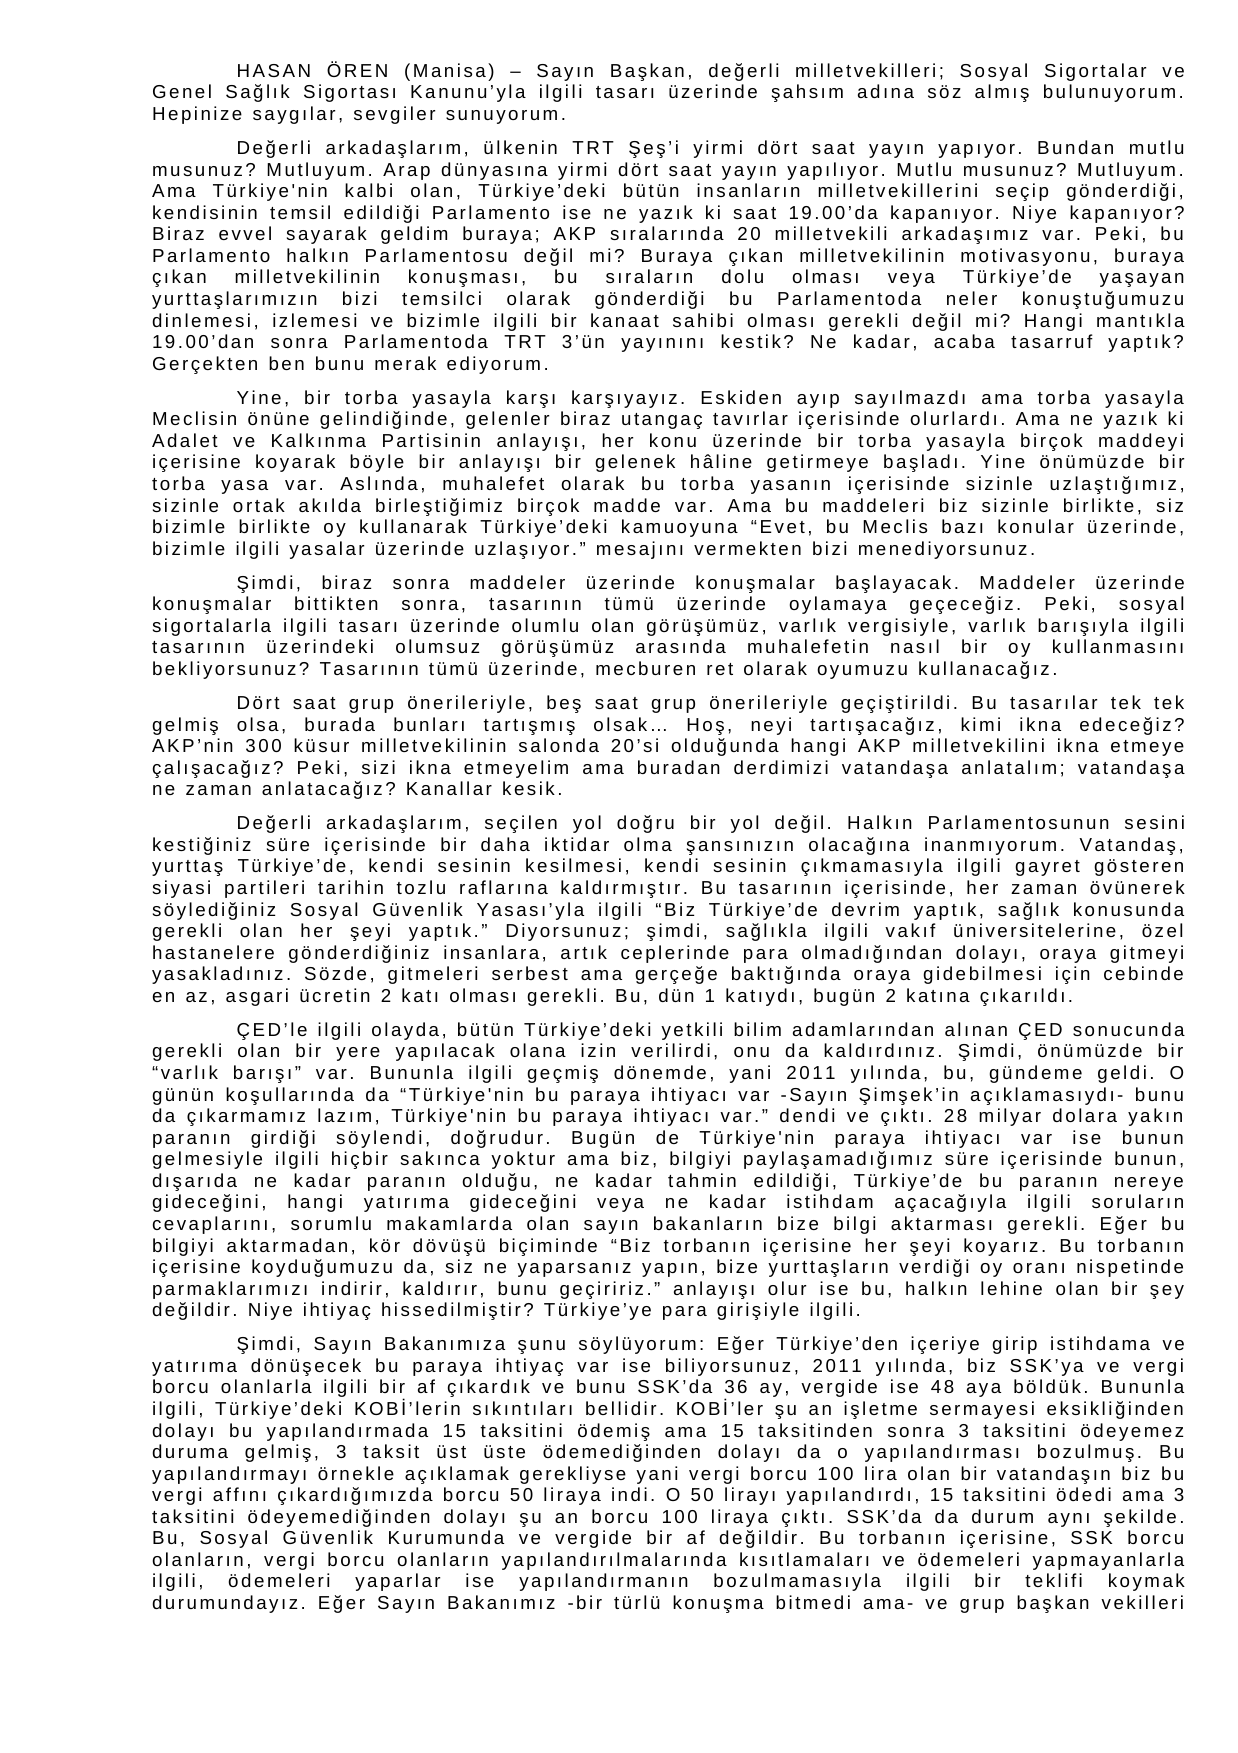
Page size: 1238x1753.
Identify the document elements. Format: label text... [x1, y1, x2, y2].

text Şimdi, biraz sonra maddeler üzerinde konuşmalar başlayacak. Maddeler üzerinde konuşmalar bittikten sonra, tasarının tümü üzerinde oylamaya geçeceğiz. Peki, sosyal sigortalarla ilgili tasarı üzerinde olumlu olan görüşümüz, varlık vergisiyle, varlık barışıyla ilgili tasarının üzerindeki olumsuz görüşümüz arasında muhalefetin nasıl bir oy kullanmasını bekliyorsunuz? Tasarının tümü üzerinde, mecburen ret olarak oyumuzu kullanacağız. [152, 572, 1186, 679]
text ÇED’le ilgili olayda, bütün Türkiye’deki yetkili bilim adamlarından alınan ÇED sonucunda gerekli olan bir yere yapılacak olana izin verilirdi, onu da kaldırdınız. Şimdi, önümüzde bir “varlık barışı” var. Bununla ilgili geçmiş dönemde, yani 2011 yılında, bu, gündeme geldi. O günün koşullarında da “Türkiye'nin bu paraya ihtiyacı var -Sayın Şimşek’in açıklamasıydı- bunu da çıkarmamız lazım, Türkiye'nin bu paraya ihtiyacı var.” dendi ve çıktı. 28 milyar dolara yakın paranın girdiği söylendi, doğrudur. Bugün de Türkiye'nin paraya ihtiyacı var ise bunun gelmesiyle ilgili hiçbir sakınca yoktur ama biz, bilgiyi paylaşamadığımız süre içerisinde bunun, dışarıda ne kadar paranın olduğu, ne kadar tahmin edildiği, Türkiye’de bu paranın nereye gideceğini, hangi yatırıma gideceğini veya ne kadar istihdam açacağıyla ilgili soruların cevaplarını, sorumlu makamlarda olan sayın bakanların bize bilgi aktarması gerekli. Eğer bu bilgiyi aktarmadan, kör dövüşü biçiminde “Biz torbanın içerisine her şeyi koyarız. Bu torbanın içerisine koyduğumuzu da, siz ne yaparsanız yapın, bize yurttaşların verdiği oy oranı nispetinde parmaklarımızı indirir, kaldırır, bunu geçiririz.” anlayışı olur ise bu, halkın lehine olan bir şey değildir. Niye ihtiyaç hissedilmiştir? Türkiye’ye para girişiyle ilgili. [152, 1019, 1186, 1321]
text Dört saat grup önerileriyle, beş saat grup önerileriyle geçiştirildi. Bu tasarılar tek tek gelmiş olsa, burada bunları tartışmış olsak… Hoş, neyi tartışacağız, kimi ikna edeceğiz? AKP’nin 300 küsur milletvekilinin salonda 20’si olduğunda hangi AKP milletvekilini ikna etmeye çalışacağız? Peki, sizi ikna etmeyelim ama buradan derdimizi vatandaşa anlatalım; vatandaşa ne zaman anlatacağız? Kanallar kesik. [152, 692, 1186, 800]
text Değerli arkadaşlarım, seçilen yol doğru bir yol değil. Halkın Parlamentosunun sesini kestiğiniz süre içerisinde bir daha iktidar olma şansınızın olacağına inanmıyorum. Vatandaş, yurttaş Türkiye’de, kendi sesinin kesilmesi, kendi sesinin çıkmamasıyla ilgili gayret gösteren siyasi partileri tarihin tozlu raflarına kaldırmıştır. Bu tasarının içerisinde, her zaman övünerek söylediğiniz Sosyal Güvenlik Yasası’yla ilgili “Biz Türkiye’de devrim yaptık, sağlık konusunda gerekli olan her şeyi yaptık.” Diyorsunuz; şimdi, sağlıkla ilgili vakıf üniversitelerine, özel hastanelere gönderdiğiniz insanlara, artık ceplerinde para olmadığından dolayı, oraya gitmeyi yasakladınız. Sözde, gitmeleri serbest ama gerçeğe baktığında oraya gidebilmesi için cebinde en az, asgari ücretin 2 katı olması gerekli. Bu, dün 1 katıydı, bugün 2 katına çıkarıldı. [152, 812, 1186, 1006]
text Yine, bir torba yasayla karşı karşıyayız. Eskiden ayıp sayılmazdı ama torba yasayla Meclisin önüne gelindiğinde, gelenler biraz utangaç tavırlar içerisinde olurlardı. Ama ne yazık ki Adalet ve Kalkınma Partisinin anlayışı, her konu üzerinde bir torba yasayla birçok maddeyi içerisine koyarak böyle bir anlayışı bir gelenek hâline getirmeye başladı. Yine önümüzde bir torba yasa var. Aslında, muhalefet olarak bu torba yasanın içerisinde sizinle uzlaştığımız, sizinle ortak akılda birleştiğimiz birçok madde var. Ama bu maddeleri biz sizinle birlikte, siz bizimle birlikte oy kullanarak Türkiye’deki kamuoyuna “Evet, bu Meclis bazı konular üzerinde, bizimle ilgili yasalar üzerinde uzlaşıyor.” mesajını vermekten bizi menediyorsunuz. [152, 387, 1186, 559]
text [152, 1333, 1186, 1613]
text HASAN ÖREN (Manisa) – Sayın Başkan, değerli milletvekilleri; Sosyal Sigortalar ve Genel Sağlık Sigortası Kanunu’yla ilgili tasarı üzerinde şahsım adına söz almış bulunuyorum. Hepinize saygılar, sevgiler sunuyorum. [152, 60, 1186, 124]
text Değerli arkadaşlarım, ülkenin TRT Şeş’i yirmi dört saat yayın yapıyor. Bundan mutlu musunuz? Mutluyum. Arap dünyasına yirmi dört saat yayın yapılıyor. Mutlu musunuz? Mutluyum. Ama Türkiye'nin kalbi olan, Türkiye’deki bütün insanların milletvekillerini seçip gönderdiği, kendisinin temsil edildiği Parlamento ise ne yazık ki saat 19.00’da kapanıyor. Niye kapanıyor? Biraz evvel sayarak geldim buraya; AKP sıralarında 20 milletvekili arkadaşımız var. Peki, bu Parlamento halkın Parlamentosu değil mi? Buraya çıkan milletvekilinin motivasyonu, buraya çıkan milletvekilinin konuşması, bu sıraların dolu olması veya Türkiye’de yaşayan yurttaşlarımızın bizi temsilci olarak gönderdiği bu Parlamentoda neler konuştuğumuzu dinlemesi, izlemesi ve bizimle ilgili bir kanaat sahibi olması gerekli değil mi? Hangi mantıkla 19.00’dan sonra Parlamentoda TRT 3’ün yayınını kestik? Ne kadar, acaba tasarruf yaptık? Gerçekten ben bunu merak ediyorum. [152, 137, 1186, 374]
